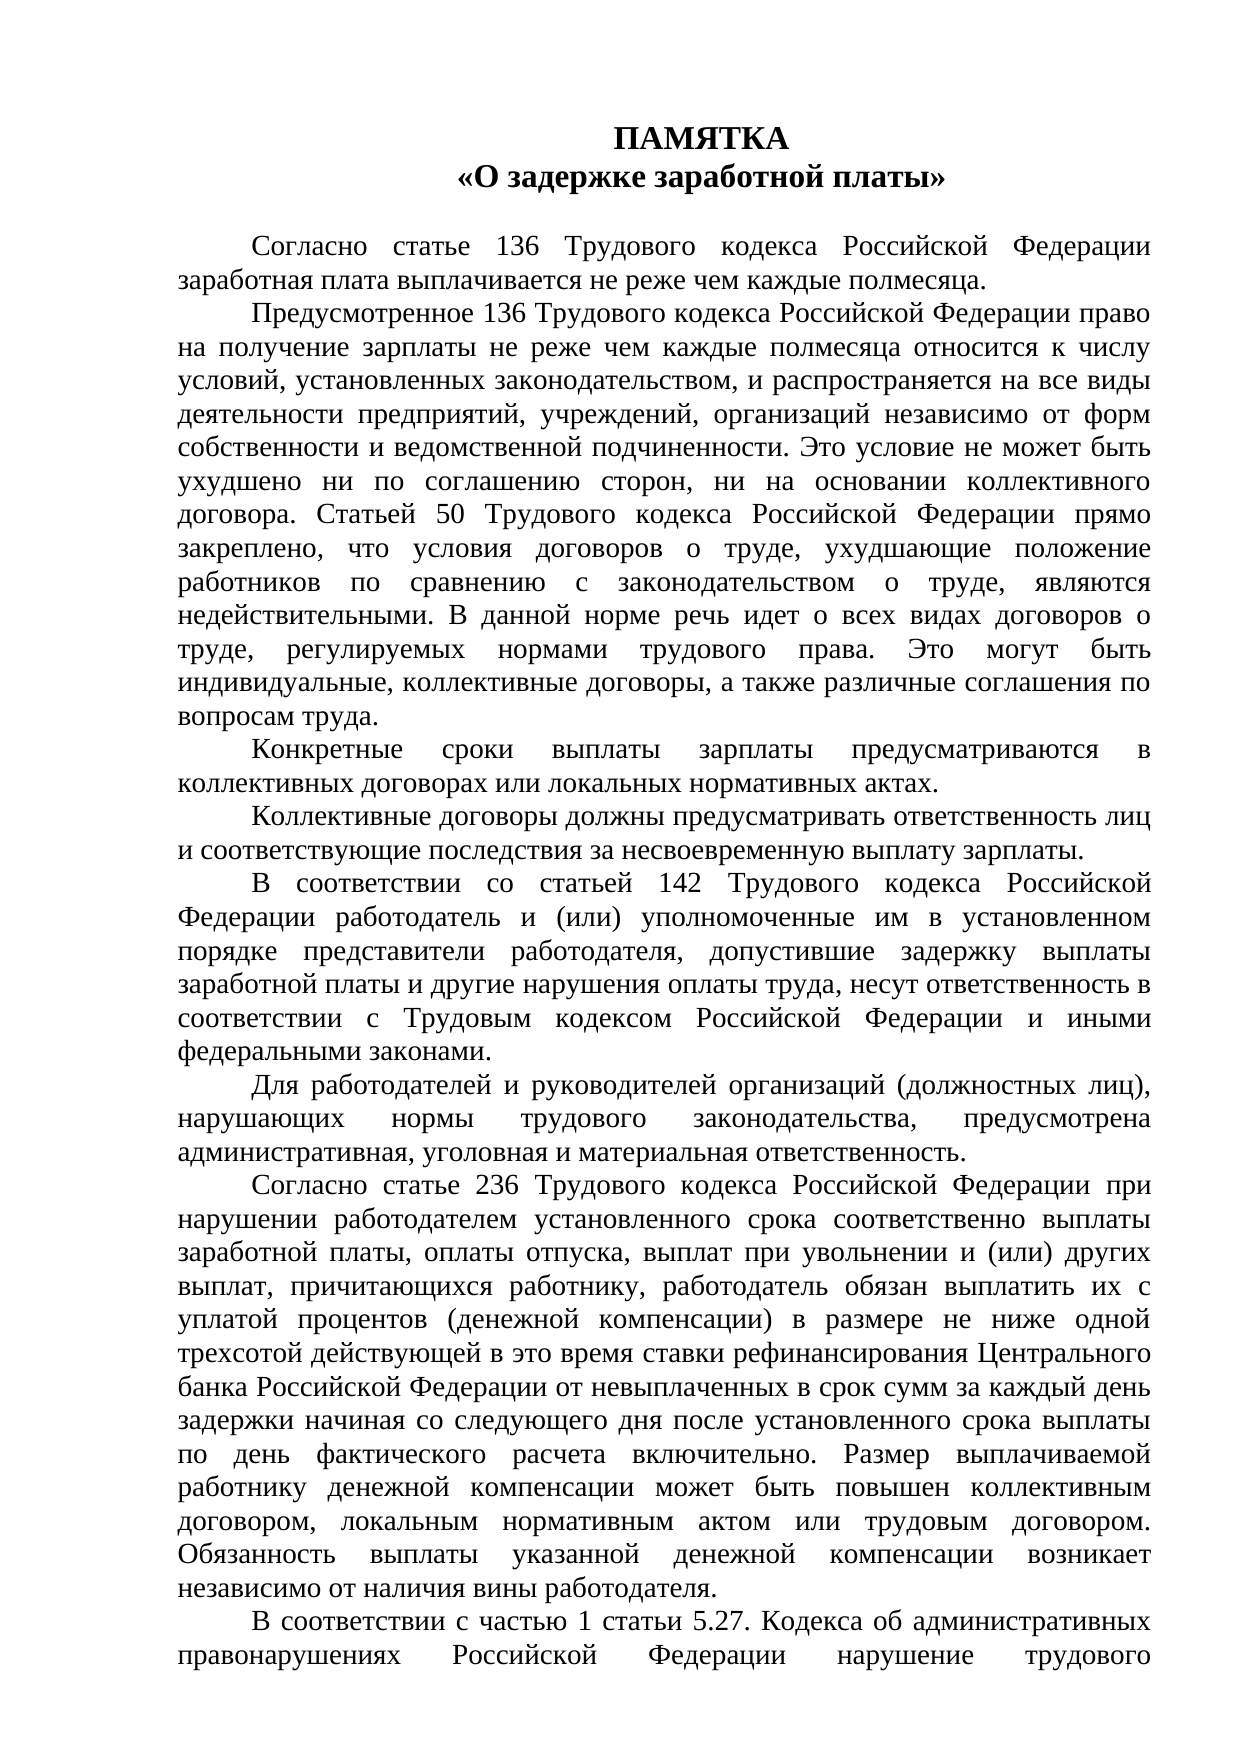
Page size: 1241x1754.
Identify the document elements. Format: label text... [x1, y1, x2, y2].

text ПАМЯТКА [177, 118, 1152, 156]
text Согласно статье 236 Трудового кодекса Российской Федерации при нарушении работодателем установленного срока соответственно выплаты заработной платы, оплаты отпуска, выплат при увольнении и (или) других выплат, причитающихся работнику, работодатель обязан выплатить их с уплатой процентов (денежной компенсации) в размере не ниже одной трехсотой действующей в это время ставки рефинансирования Центрального банка Российской Федерации от невыплаченных в срок сумм за каждый день задержки начиная со следующего дня после установленного срока выплаты по день фактического расчета включительно. Размер выплачиваемой работнику денежной компенсации может быть повышен коллективным договором, локальным нормативным актом или трудовым договором. Обязанность выплаты указанной денежной компенсации возникает независимо от наличия вины работодателя. [177, 1167, 1152, 1603]
text Предусмотренное 136 Трудового кодекса Российской Федерации право на получение зарплаты не реже чем каждые полмесяца относится к числу условий, установленных законодательством, и распространяется на все виды деятельности предприятий, учреждений, организаций независимо от форм собственности и ведомственной подчиненности. Это условие не может быть ухудшено ни по соглашению сторон, ни на основании коллективного договора. Статьей 50 Трудового кодекса Российской Федерации прямо закреплено, что условия договоров о труде, ухудшающие положение работников по сравнению с законодательством о труде, являются недействительными. В данной норме речь идет о всех видах договоров о труде, регулируемых нормами трудового права. Это могут быть индивидуальные, коллективные договоры, а также различные соглашения по вопросам труда. [177, 295, 1152, 731]
text «О задержке заработной платы» [177, 156, 1152, 195]
text Согласно статье 136 Трудового кодекса Российской Федерации заработная плата выплачивается не реже чем каждые полмесяца. [177, 228, 1152, 295]
text Для работодателей и руководителей организаций (должностных лиц), нарушающих нормы трудового законодательства, предусмотрена административная, уголовная и материальная ответственность. [177, 1067, 1152, 1167]
text Конкретные сроки выплаты зарплаты предусматриваются в коллективных договорах или локальных нормативных актах. [177, 731, 1152, 798]
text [177, 1603, 1152, 1671]
text Коллективные договоры должны предусматривать ответственность лиц и соответствующие последствия за несвоевременную выплату зарплаты. [177, 798, 1152, 866]
text В соответствии со статьей 142 Трудового кодекса Российской Федерации работодатель и (или) уполномоченные им в установленном порядке представители работодателя, допустившие задержку выплаты заработной платы и другие нарушения оплаты труда, несут ответственность в соответствии с Трудовым кодексом Российской Федерации и иными федеральными законами. [177, 866, 1152, 1067]
